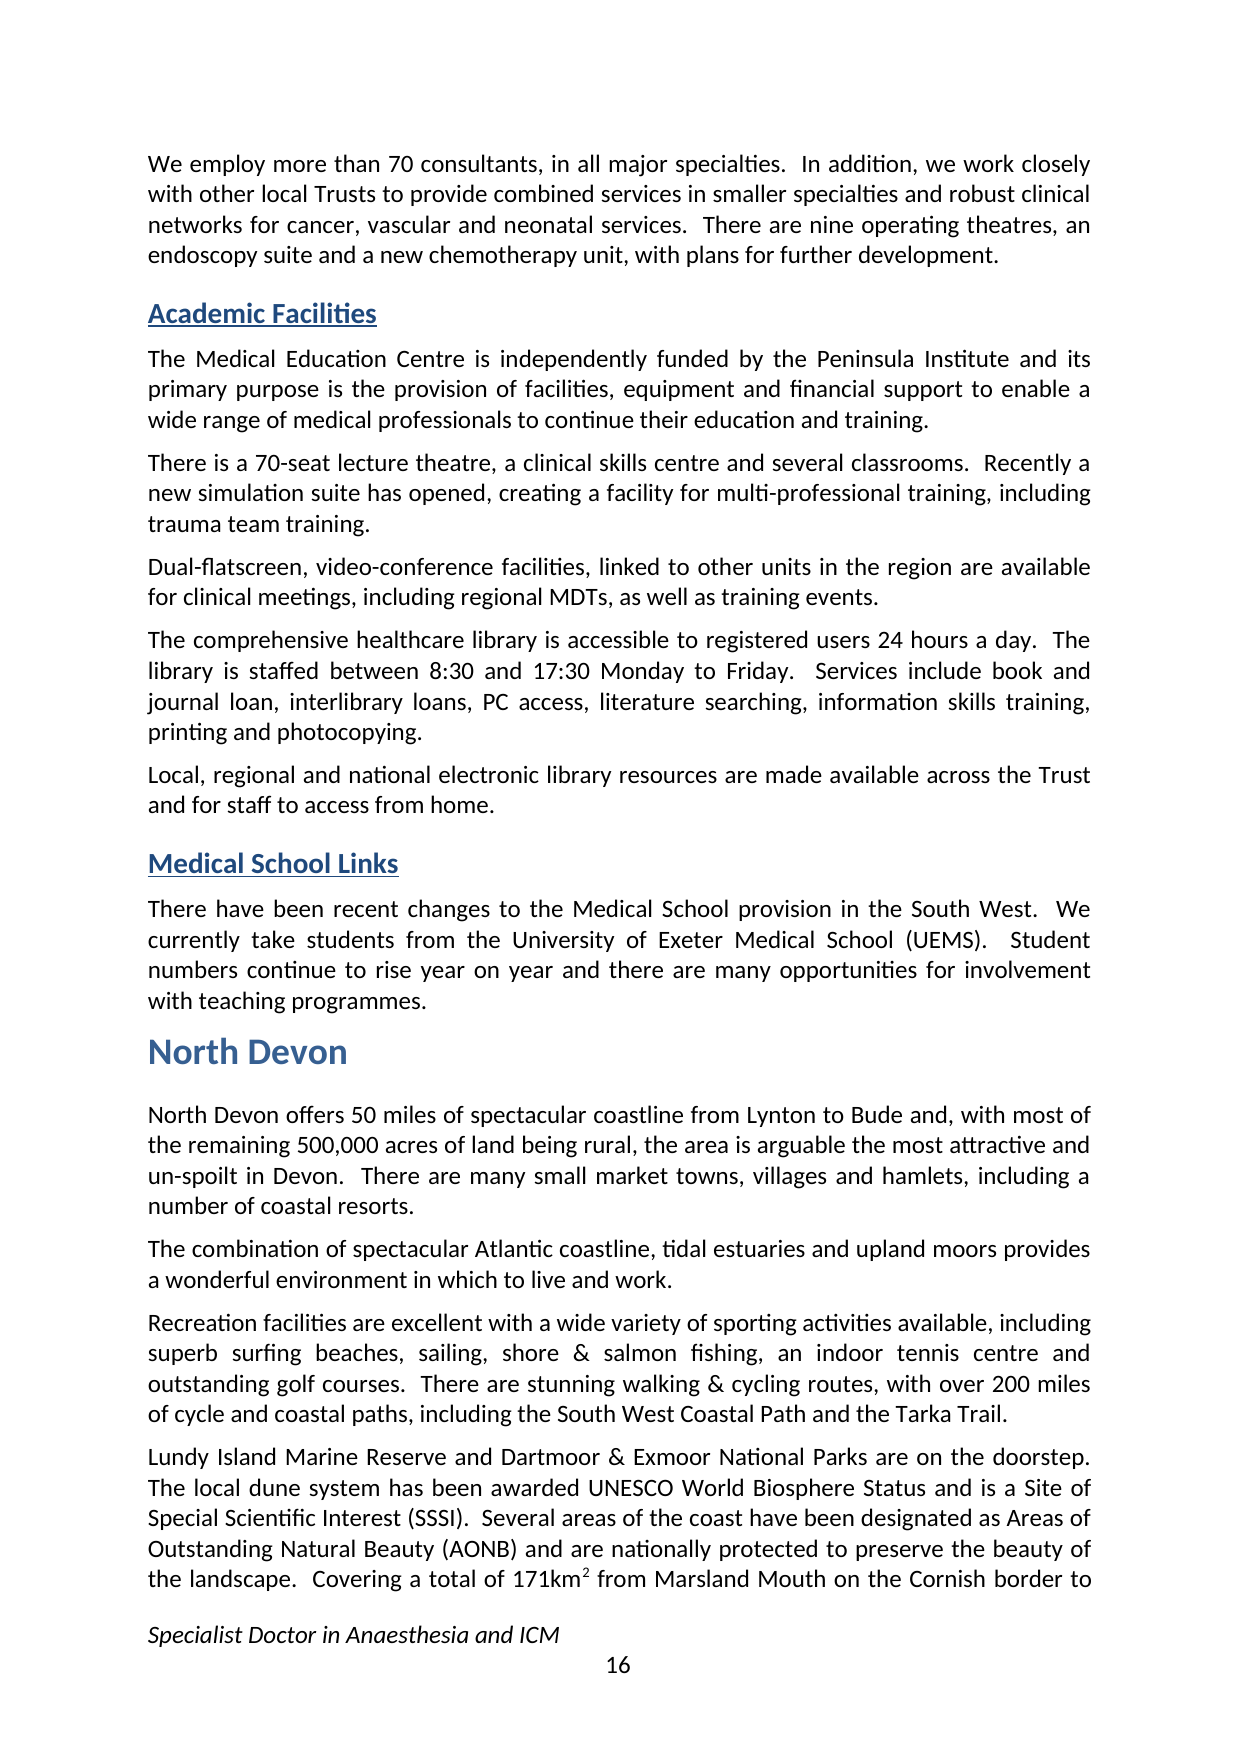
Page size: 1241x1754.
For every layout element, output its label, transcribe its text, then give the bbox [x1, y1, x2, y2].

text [148, 1441, 1092, 1594]
text There is a 70-seat lecture theatre, a clinical skills centre and several classrooms. Recently a new simulation suite has opened, creating a facility for multi-professional training, including trauma team training. [148, 447, 1092, 538]
text The combination of spectacular Atlantic coastline, tidal estuaries and upland moors provides a wonderful environment in which to live and work. [148, 1233, 1092, 1294]
subtitle Academic Facilities [148, 295, 1092, 330]
text Dual-flatscreen, video-conference facilities, linked to other units in the region are available for clinical meetings, including regional MDTs, as well as training events. [148, 551, 1092, 612]
text The comprehensive healthcare library is accessible to registered users 24 hours a day. The library is staffed between 8:30 and 17:30 Monday to Friday. Services include book and journal loan, interlibrary loans, PC access, literature searching, information skills training, printing and photocopying. [148, 624, 1092, 747]
text North Devon offers 50 miles of spectacular coastline from Lynton to Bude and, with most of the remaining 500,000 acres of land being rural, the area is arguable the most attractive and un-spoilt in Devon. There are many small market towns, villages and hamlets, including a number of coastal resorts. [148, 1099, 1092, 1221]
text There have been recent changes to the Medical School provision in the South West. We currently take students from the University of Exeter Medical School (UEMS). Student numbers continue to rise year on year and there are many opportunities for involvement with teaching programmes. [148, 893, 1092, 1015]
text The Medical Education Centre is independently funded by the Peninsula Institute and its primary purpose is the provision of facilities, equipment and financial support to enable a wide range of medical professionals to continue their education and training. [148, 343, 1092, 434]
subtitle North Devon [148, 1028, 1092, 1074]
subtitle Medical School Links [148, 845, 1092, 881]
text Recreation facilities are excellent with a wide variety of sporting activities available, including superb surfing beaches, sailing, shore & salmon fishing, an indoor tennis centre and outstanding golf courses. There are stunning walking & cycling routes, with over 200 miles of cycle and coastal paths, including the South West Coastal Path and the Tarka Trail. [148, 1307, 1092, 1429]
text We employ more than 70 consultants, in all major specialties. In addition, we work closely with other local Trusts to provide combined services in smaller specialties and robust clinical networks for cancer, vascular and neonatal services. There are nine operating theatres, an endoscopy suite and a new chemotherapy unit, with plans for further development. [148, 148, 1092, 270]
text Local, regional and national electronic library resources are made available across the Trust and for staff to access from home. [148, 759, 1092, 820]
